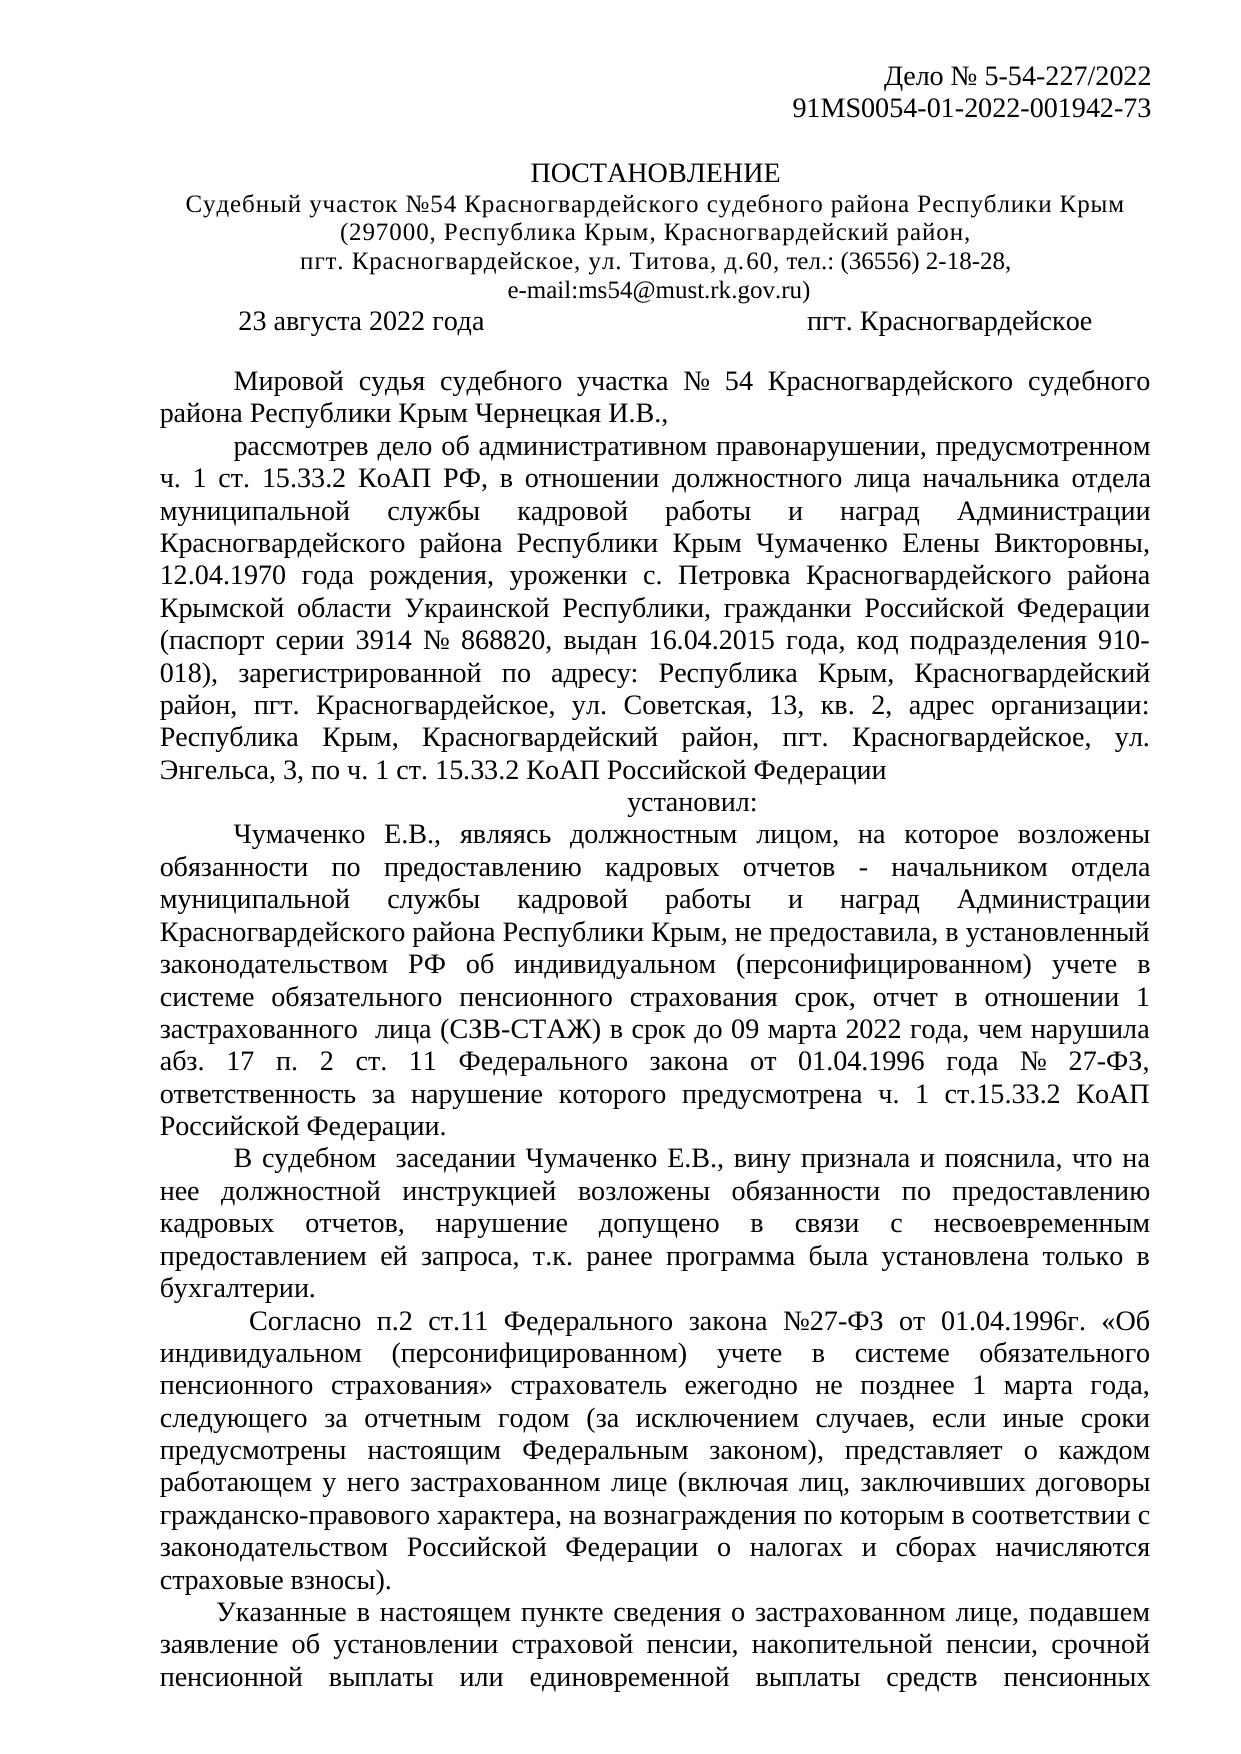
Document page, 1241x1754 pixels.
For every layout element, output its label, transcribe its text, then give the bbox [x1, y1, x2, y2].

text рассмотрев дело об административном правонарушении, предусмотренном ч. 1 ст. 15.33.2 КоАП РФ, в отношении должностного лица начальника отдела муниципальной службы кадровой работы и наград Администрации Красногвардейского района Республики Крым Чумаченко Елены Викторовны, 12.04.1970 года рождения, уроженки с. Петровка Красногвардейского района Крымской области Украинской Республики, гражданки Российской Федерации (паспорт серии 3914 № 868820, выдан 16.04.2015 года, код подразделения 910-018), зарегистрированной по адресу: Республика Крым, Красногвардейский район, пгт. Красногвардейское, ул. Советская, 13, кв. 2, адрес организации: Республика Крым, Красногвардейский район, пгт. Красногвардейское, ул. Энгельса, 3, по ч. 1 ст. 15.33.2 КоАП Российской Федерации [159, 429, 1152, 785]
text 91MS0054-01-2022-001942-73 [159, 91, 1152, 124]
text Согласно п.2 ст.11 Федерального закона №27-ФЗ от 01.04.1996г. «Об индивидуальном (персонифицированном) учете в системе обязательного пенсионного страхования» страхователь ежегодно не позднее 1 марта года, следующего за отчетным годом (за исключением случаев, если иные сроки предусмотрены настоящим Федеральным законом), представляет о каждом работающем у него застрахованном лице (включая лиц, заключивших договоры гражданско-правового характера, на вознаграждения по которым в соответствии с законодательством Российской Федерации о налогах и сборах начисляются страховые взносы). [159, 1303, 1152, 1595]
text пгт. Красногвардейское, ул. Титова, д.60, тел.: (36556) 2-18-28, [159, 246, 1152, 275]
text Чумаченко Е.В., являясь должностным лицом, на которое возложены обязанности по предоставлению кадровых отчетов - начальником отдела муниципальной службы кадровой работы и наград Администрации Красногвардейского района Республики Крым, не предоставила, в установленный законодательством РФ об индивидуальном (персонифицированном) учете в системе обязательного пенсионного страхования срок, отчет в отношении 1 застрахованного лица (СЗВ-СТАЖ) в срок до 09 марта 2022 года, чем нарушила абз. 17 п. 2 ст. 11 Федерального закона от 01.04.1996 года № 27-ФЗ, ответственность за нарушение которого предусмотрена ч. 1 ст.15.33.2 КоАП Российской Федерации. [159, 818, 1152, 1142]
text Мировой судья судебного участка № 54 Красногвардейского судебного района Республики Крым Чернецкая И.В., [159, 364, 1152, 429]
text установил: [159, 785, 1152, 818]
text 23 августа 2022 года пгт. Красногвардейское [159, 304, 1152, 336]
text Судебный участок №54 Красногвардейского судебного района Республики Крым (297000, Республика Крым, Красногвардейский район, [159, 189, 1152, 246]
text е-mail:ms54@must.rk.gov.ru) [159, 275, 1152, 304]
text В судебном заседании Чумаченко Е.В., вину признала и пояснила, что на нее должностной инструкцией возложены обязанности по предоставлению кадровых отчетов, нарушение допущено в связи с несвоевременным предоставлением ей запроса, т.к. ранее программа была установлена только в бухгалтерии. [159, 1142, 1152, 1303]
text ПОСТАНОВЛЕНИЕ [159, 156, 1152, 189]
text Дело № 5-54-227/2022 [159, 59, 1152, 91]
